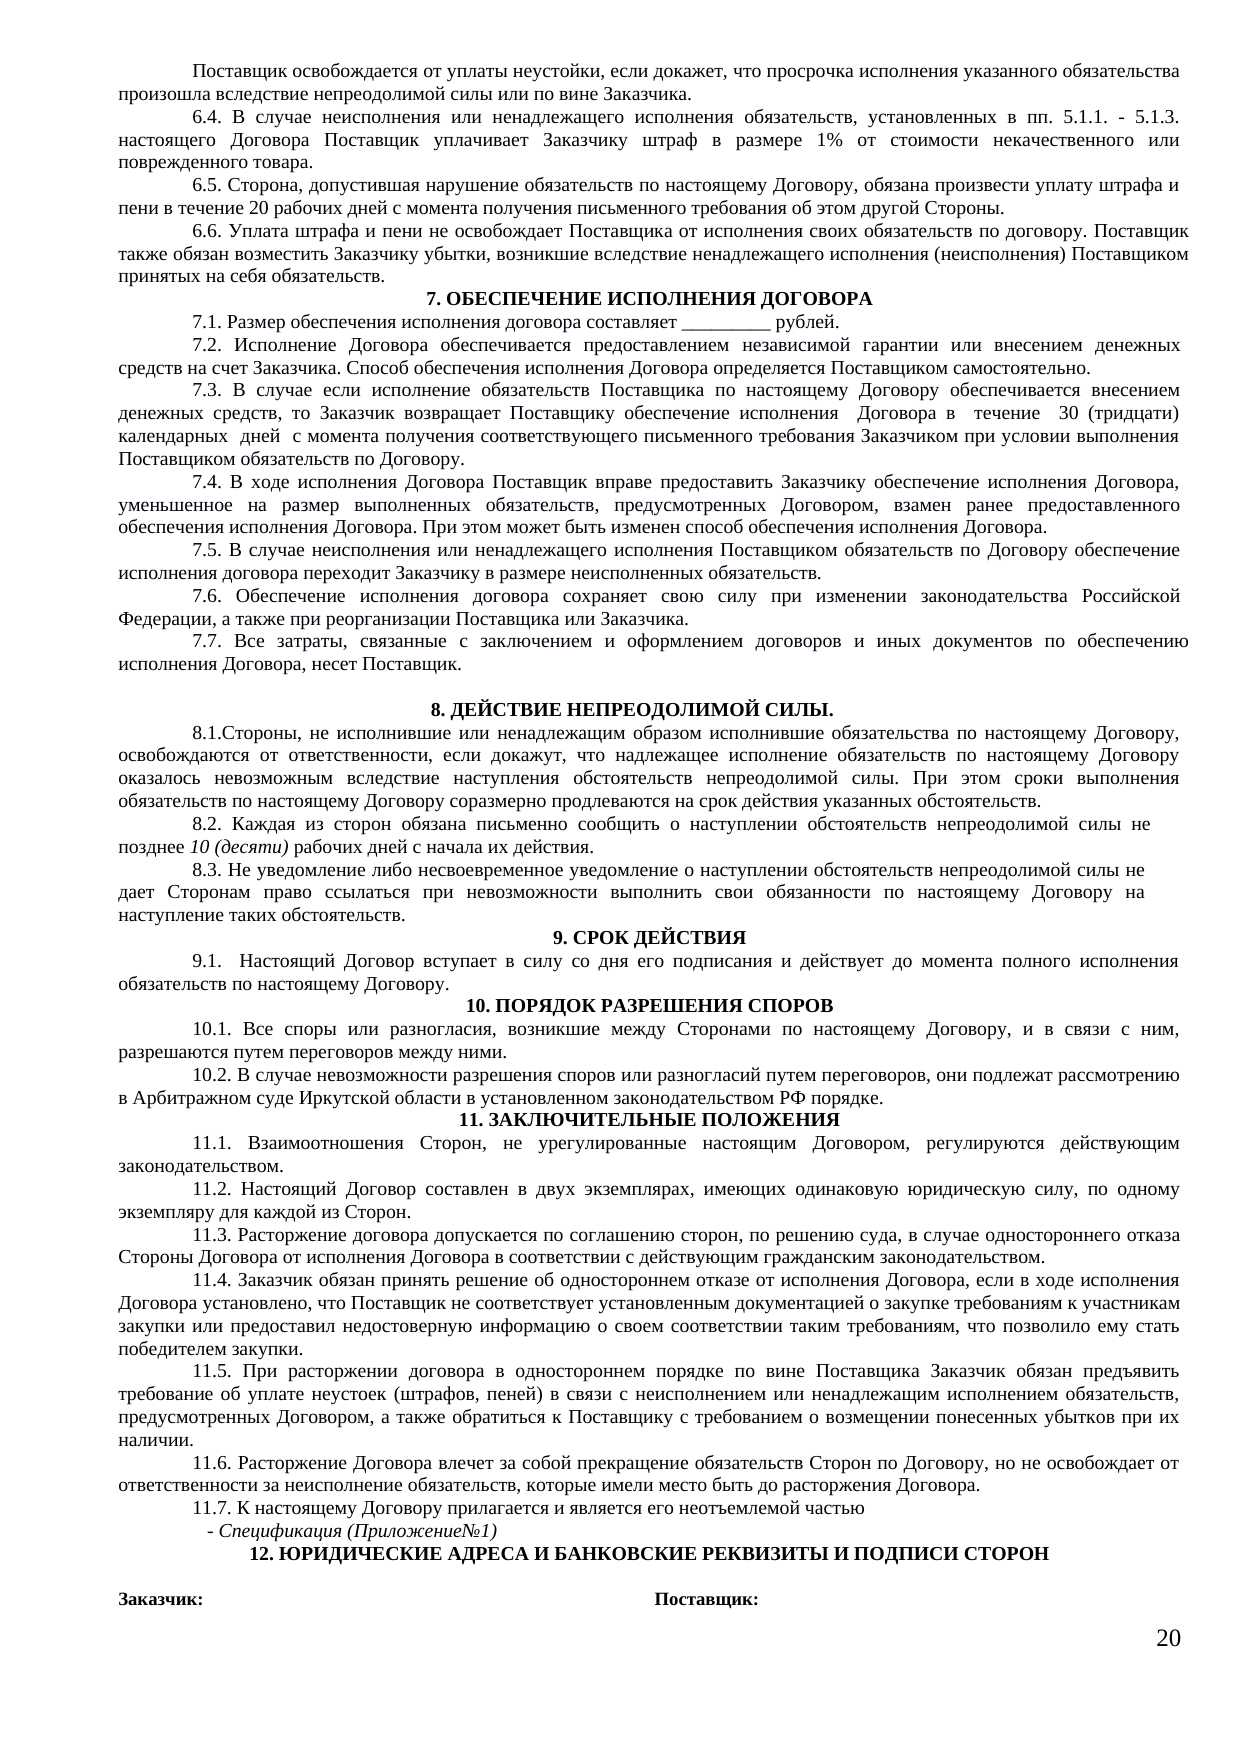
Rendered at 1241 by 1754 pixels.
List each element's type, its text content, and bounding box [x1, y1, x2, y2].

text 10. ПОРЯДОК РАЗРЕШЕНИЯ СПОРОВ [118, 994, 1181, 1017]
text 11.3. Расторжение договора допускается по соглашению сторон, по решению суда, в случае одностороннего отказа Стороны Договора от исполнения Договора в соответствии с действующим гражданским законодательством. [118, 1222, 1181, 1268]
text 9.1. Настоящий Договор вступает в силу со дня его подписания и действует до момента полного исполнения обязательств по настоящему Договору. [118, 949, 1181, 994]
text 6.5. Сторона, допустившая нарушение обязательств по настоящему Договору, обязана произвести уплату штрафа и пени в течение 20 рабочих дней с момента получения письменного требования об этом другой Стороны. [118, 173, 1181, 219]
text 6.4. В случае неисполнения или ненадлежащего исполнения обязательств, установленных в пп. 5.1.1. - 5.1.3. настоящего Договора Поставщик уплачивает Заказчику штраф в размере 1% от стоимости некачественного или поврежденного товара. [118, 105, 1181, 173]
text 8.2. Каждая из сторон обязана письменно сообщить о наступлении обстоятельств непреодолимой силы не позднее 10 (десяти) рабочих дней с начала их действия. [118, 812, 1152, 857]
text 12. ЮРИДИЧЕСКИЕ АДРЕСА И БАНКОВСКИЕ РЕКВИЗИТЫ И ПОДПИСИ СТОРОН [118, 1542, 1181, 1565]
text Поставщик освобождается от уплаты неустойки, если докажет, что просрочка исполнения указанного обязательства произошла вследствие непреодолимой силы или по вине Заказчика. [118, 59, 1181, 105]
text 8. ДЕЙСТВИЕ НЕПРЕОДОЛИМОЙ СИЛЫ. [118, 698, 1146, 721]
text 11.2. Настоящий Договор составлен в двух экземплярах, имеющих одинаковую юридическую силу, по одному экземпляру для каждой из Сторон. [118, 1177, 1181, 1222]
text 7.2. Исполнение Договора обеспечивается предоставлением независимой гарантии или внесением денежных средств на счет Заказчика. Способ обеспечения исполнения Договора определяется Поставщиком самостоятельно. [118, 333, 1181, 378]
text 11.5. При расторжении договора в одностороннем порядке по вине Поставщика Заказчик обязан предъявить требование об уплате неустоек (штрафов, пеней) в связи с неисполнением или ненадлежащим исполнением обязательств, предусмотренных Договором, а также обратиться к Поставщику с требованием о возмещении понесенных убытков при их наличии. [118, 1359, 1181, 1451]
text 11.7. К настоящему Договору прилагается и является его неотъемлемой частью [118, 1496, 1181, 1519]
text 8.3. Не уведомление либо несвоевременное уведомление о наступлении обстоятельств непреодолимой силы не дает Сторонам право ссылаться при невозможности выполнить свои обязанности по настоящему Договору на наступление таких обстоятельств. [118, 857, 1146, 926]
text 7.7. Все затраты, связанные с заключением и оформлением договоров и иных документов по обеспечению исполнения Договора, несет Поставщик. [118, 629, 1191, 675]
text 11.4. Заказчик обязан принять решение об одностороннем отказе от исполнения Договора, если в ходе исполнения Договора установлено, что Поставщик не соответствует установленным документацией о закупке требованиям к участникам закупки или предоставил недостоверную информацию о своем соответствии таким требованиям, что позволило ему стать победителем закупки. [118, 1268, 1181, 1359]
text 7.6. Обеспечение исполнения договора сохраняет свою силу при изменении законодательства Российской Федерации, а также при реорганизации Поставщика или Заказчика. [118, 584, 1181, 629]
text 7.1. Размер обеспечения исполнения договора составляет _________ рублей. [118, 310, 1181, 333]
text 7.5. В случае неисполнения или ненадлежащего исполнения Поставщиком обязательств по Договору обеспечение исполнения договора переходит Заказчику в размере неисполненных обязательств. [118, 538, 1181, 584]
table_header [643, 1588, 1160, 1623]
text 11. ЗАКЛЮЧИТЕЛЬНЫЕ ПОЛОЖЕНИЯ [118, 1108, 1181, 1131]
text - Спецификация (Приложение№1) [118, 1519, 1181, 1542]
text 8.1.Стороны, не исполнившие или ненадлежащим образом исполнившие обязательства по настоящему Договору, освобождаются от ответственности, если докажут, что надлежащее исполнение обязательств по настоящему Договору оказалось невозможным вследствие наступления обстоятельств непреодолимой силы. При этом сроки выполнения обязательств по настоящему Договору соразмерно продлеваются на срок действия указанных обстоятельств. [118, 721, 1181, 812]
text 7.3. В случае если исполнение обязательств Поставщика по настоящему Договору обеспечивается внесением денежных средств, то Заказчик возвращает Поставщику обеспечение исполнения Договора в течение 30 (тридцати) календарных дней с момента получения соответствующего письменного требования Заказчиком при условии выполнения Поставщиком обязательств по Договору. [118, 378, 1181, 470]
text 11.1. Взаимоотношения Сторон, не урегулированные настоящим Договором, регулируются действующим законодательством. [118, 1131, 1181, 1177]
text 7.4. В ходе исполнения Договора Поставщик вправе предоставить Заказчику обеспечение исполнения Договора, уменьшенное на размер выполненных обязательств, предусмотренных Договором, взамен ранее предоставленного обеспечения исполнения Договора. При этом может быть изменен способ обеспечения исполнения Договора. [118, 470, 1181, 538]
text 10.1. Все споры или разногласия, возникшие между Сторонами по настоящему Договору, и в связи с ним, разрешаются путем переговоров между ними. [118, 1017, 1181, 1063]
text 10.2. В случае невозможности разрешения споров или разногласий путем переговоров, они подлежат рассмотрению в Арбитражном суде Иркутской области в установленном законодательством РФ порядке. [118, 1063, 1181, 1108]
text 9. СРОК ДЕЙСТВИЯ [118, 926, 1181, 949]
text 7. ОБЕСПЕЧЕНИЕ ИСПОЛНЕНИЯ ДОГОВОРА [118, 287, 1181, 310]
text 11.6. Расторжение Договора влечет за собой прекращение обязательств Сторон по Договору, но не освобождает от ответственности за неисполнение обязательств, которые имели место быть до расторжения Договора. [118, 1451, 1181, 1496]
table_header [107, 1588, 643, 1623]
text 6.6. Уплата штрафа и пени не освобождает Поставщика от исполнения своих обязательств по договору. Поставщик также обязан возместить Заказчику убытки, возникшие вследствие ненадлежащего исполнения (неисполнения) Поставщиком принятых на себя обязательств. [118, 219, 1191, 287]
